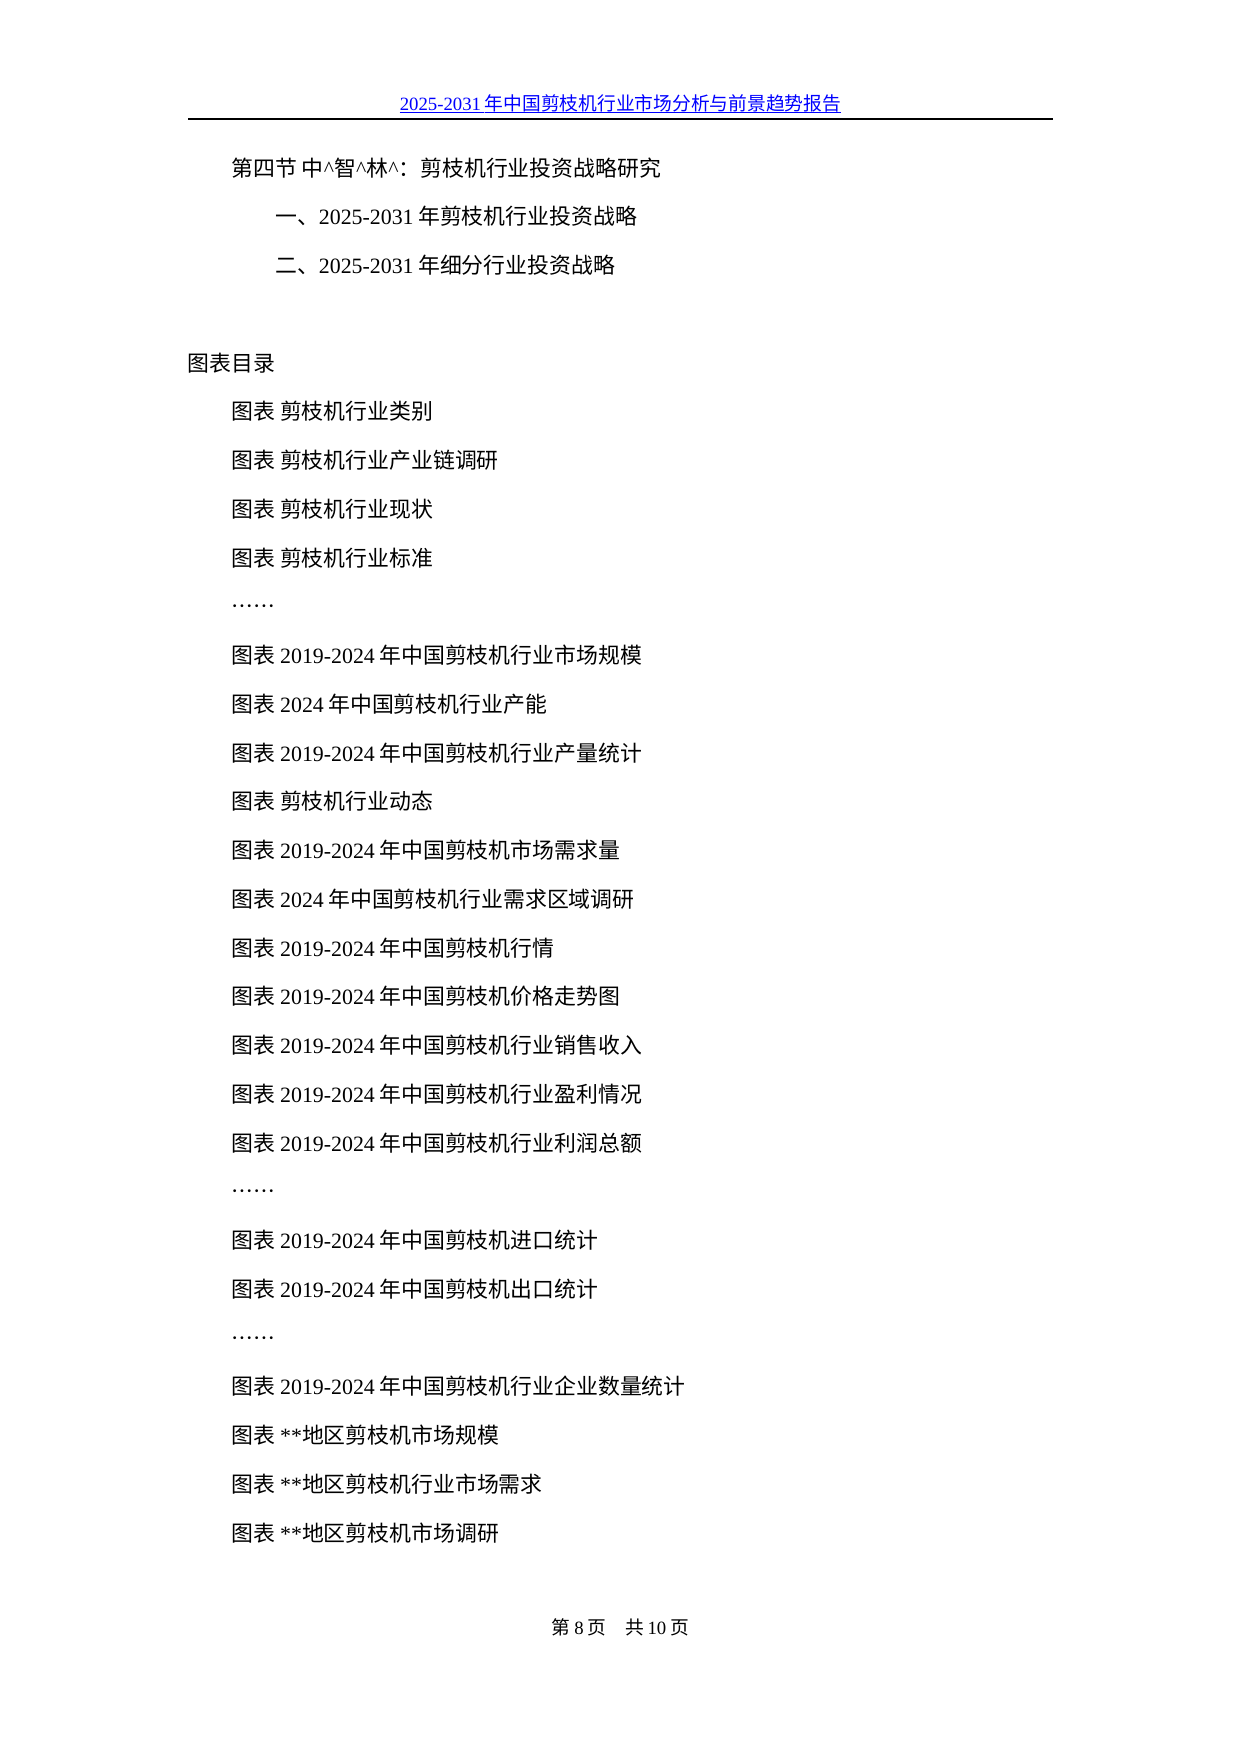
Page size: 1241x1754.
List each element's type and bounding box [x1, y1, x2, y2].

text [187, 150, 1053, 1548]
